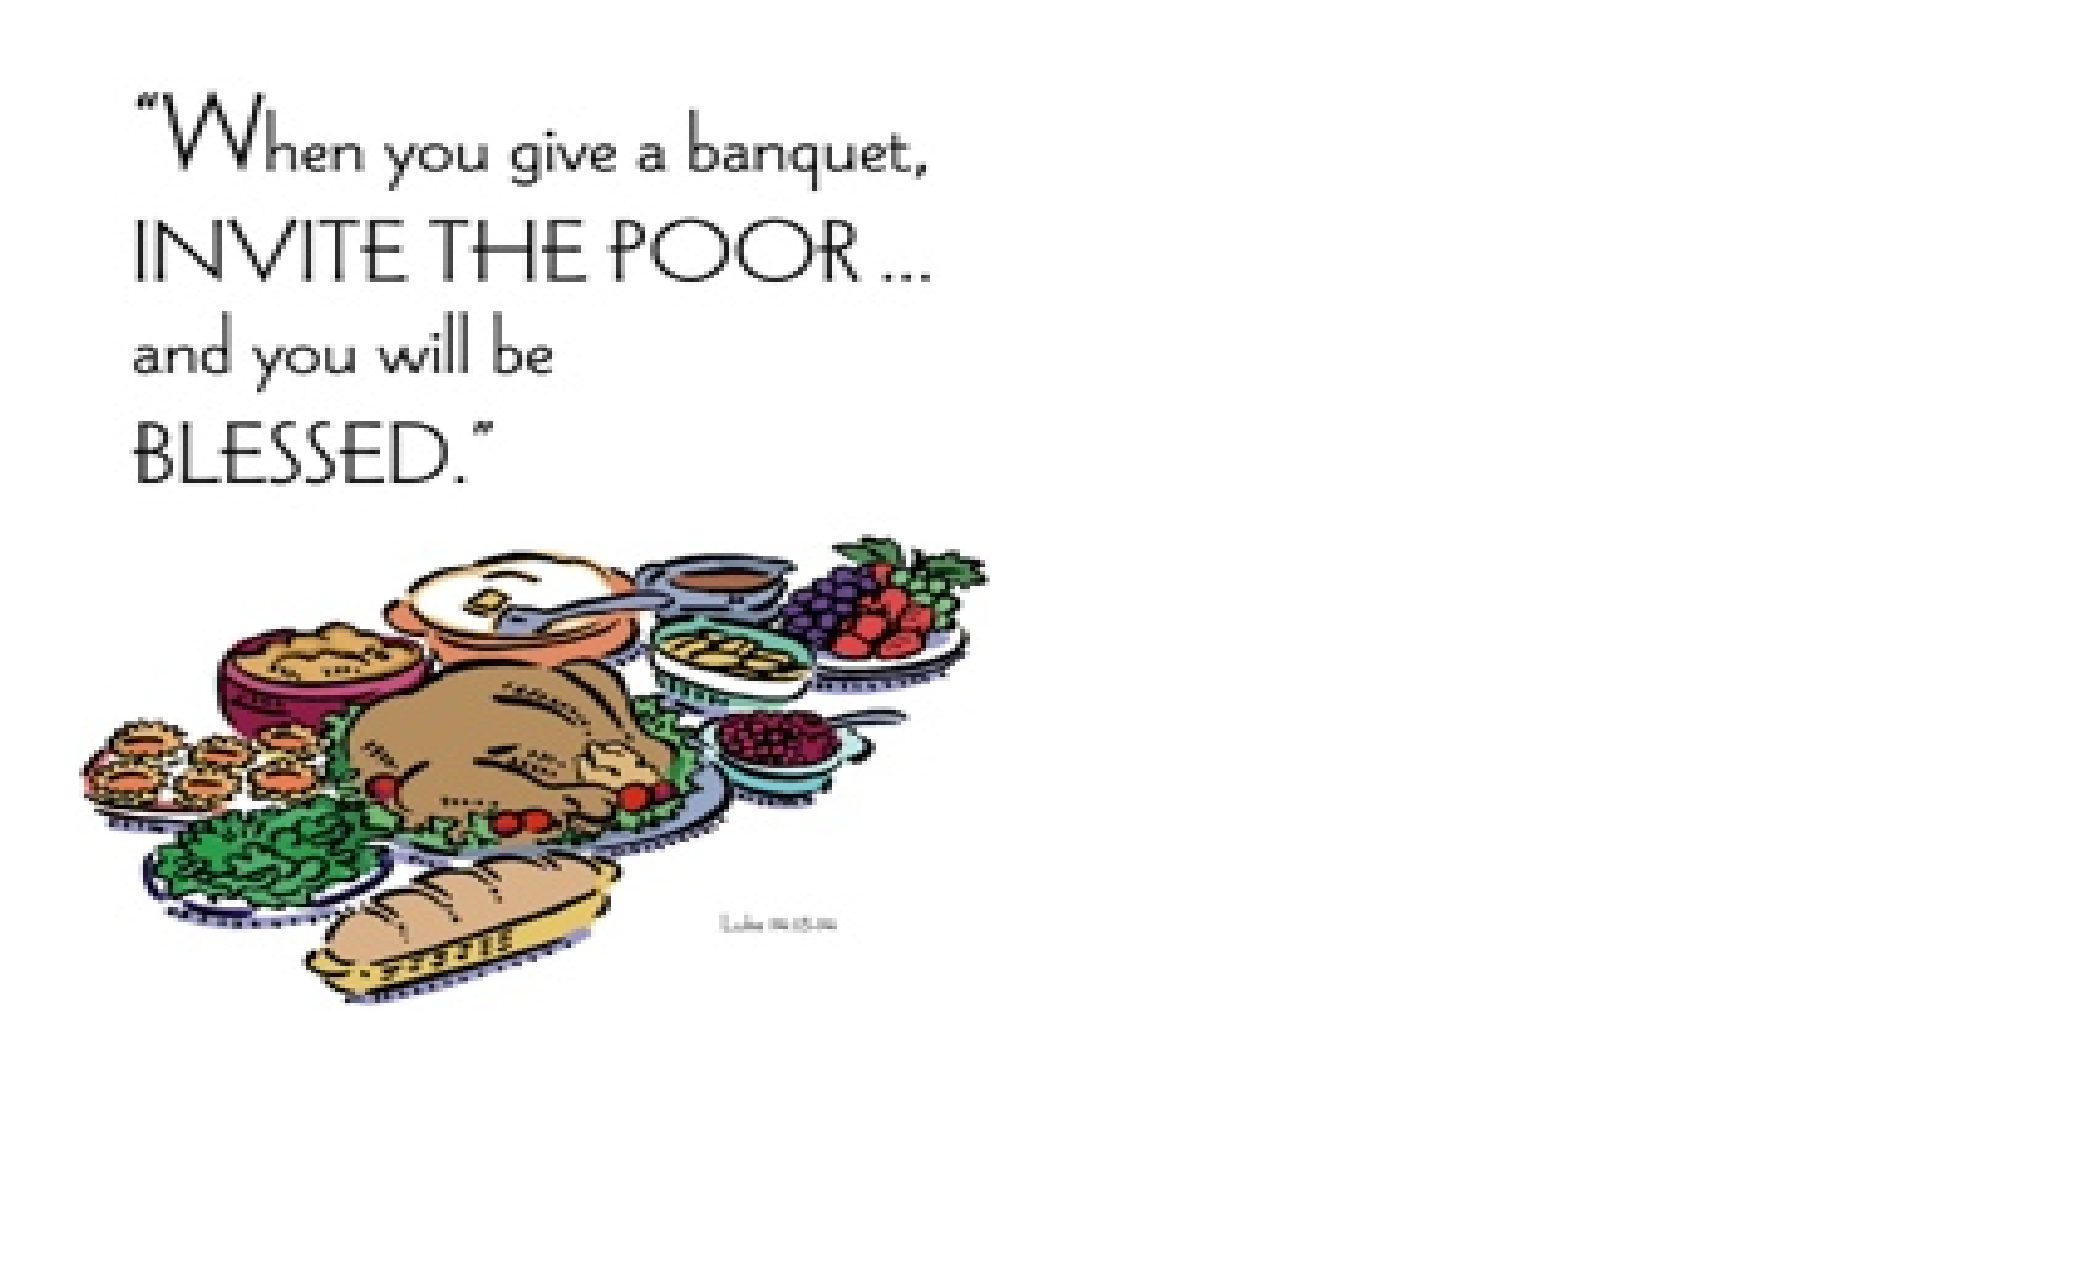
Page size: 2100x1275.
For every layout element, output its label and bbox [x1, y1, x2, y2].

picture [75, 75, 990, 1014]
